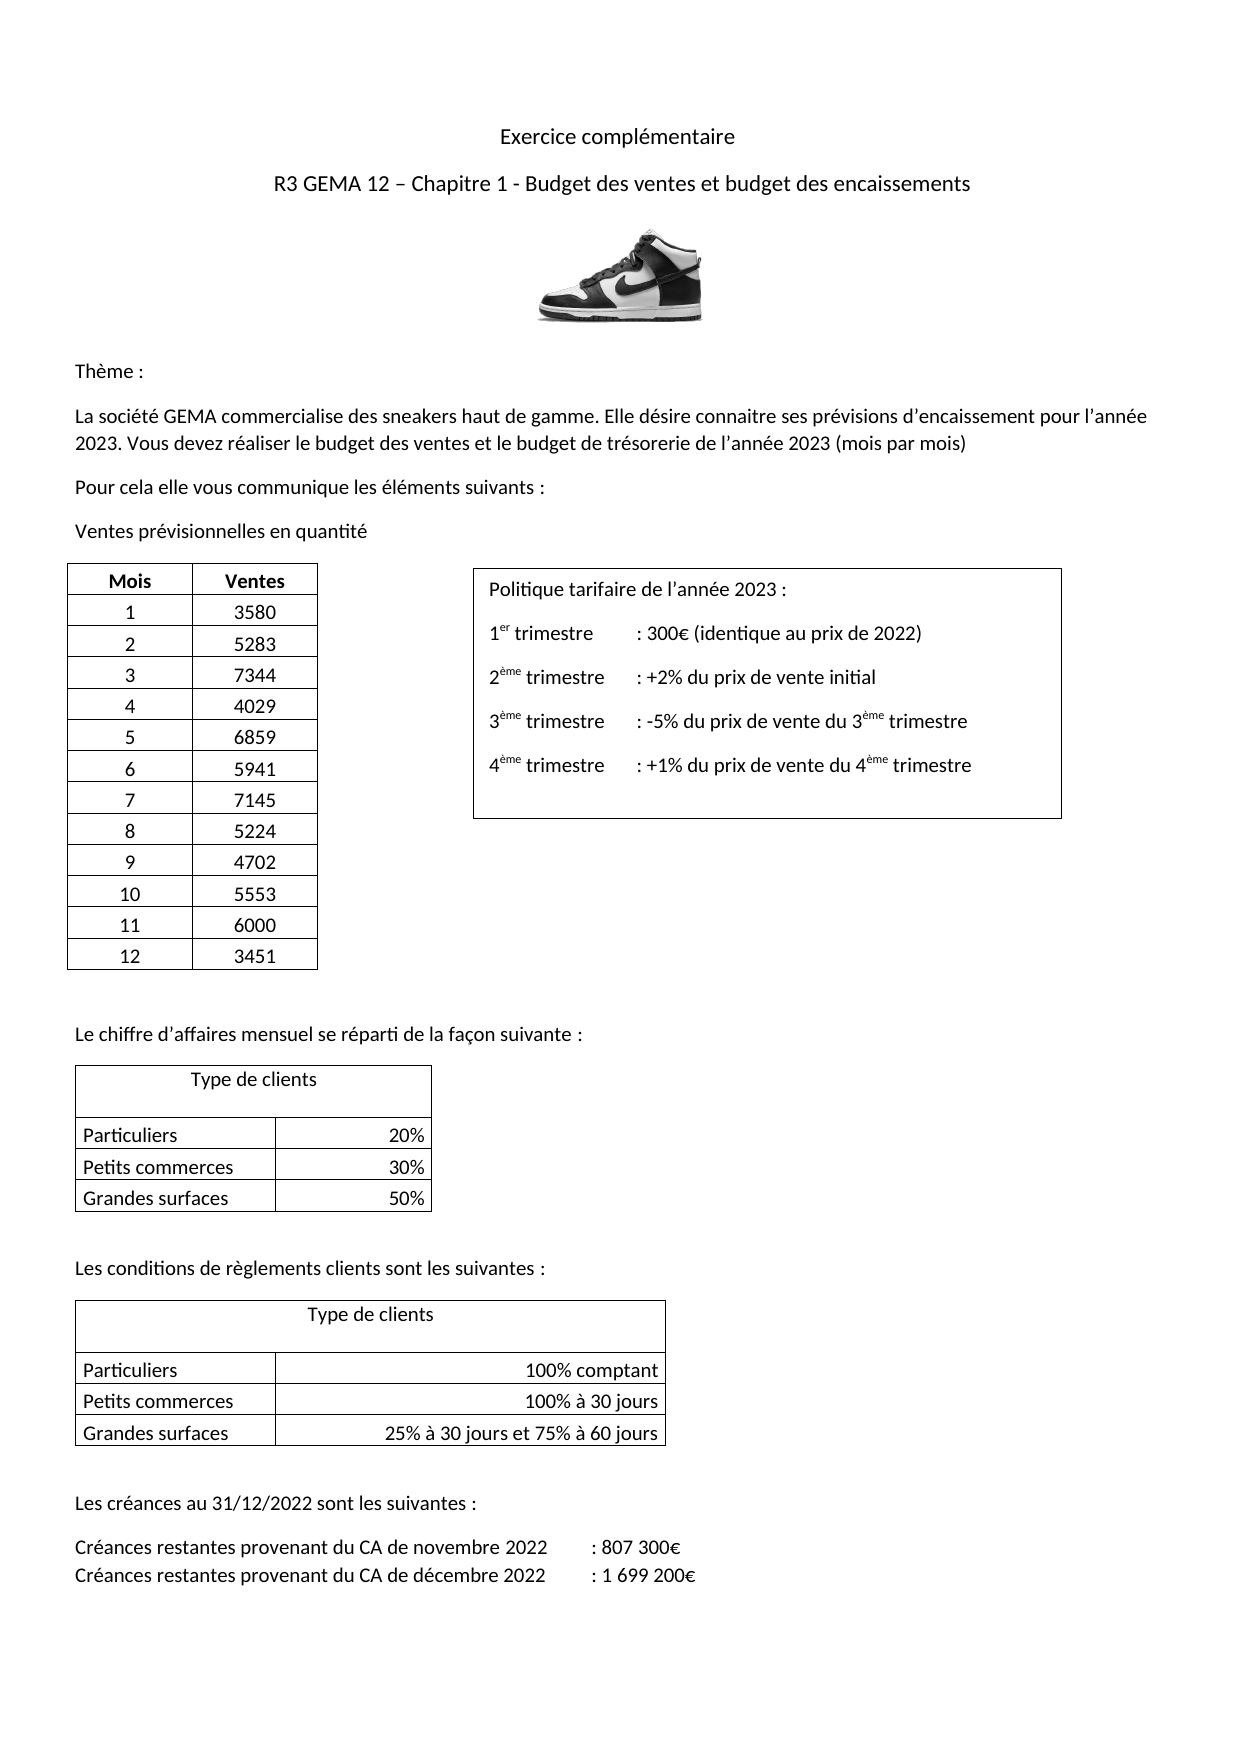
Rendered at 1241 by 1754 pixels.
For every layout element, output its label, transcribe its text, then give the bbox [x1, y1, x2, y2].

table_cell Particuliers [76, 1353, 275, 1383]
text Le chiffre d’affaires mensuel se réparti de la façon suivante : [75, 1021, 1165, 1046]
table_cell 9 [68, 845, 192, 875]
table_cell 6859 [193, 720, 317, 750]
table_cell 3451 [193, 939, 317, 969]
table_header Type de clients [76, 1066, 431, 1117]
table_cell 5283 [193, 626, 317, 656]
table_cell Particuliers [76, 1118, 275, 1148]
table_cell 25% à 30 jours et 75% à 60 jours [276, 1415, 665, 1445]
text Exercice complémentaire [75, 122, 1165, 150]
table_cell 2 [68, 626, 192, 656]
table_cell Petits commerces [76, 1384, 275, 1414]
table_cell 4702 [193, 845, 317, 875]
table_cell 5553 [193, 876, 317, 906]
table_header Mois [68, 564, 192, 594]
table_cell 7344 [193, 657, 317, 687]
table_cell 11 [68, 907, 192, 937]
table_header Type de clients [76, 1301, 665, 1352]
table_cell 7 [68, 782, 192, 812]
table_cell 100% comptant [276, 1353, 665, 1383]
table_cell 4029 [193, 689, 317, 719]
text Pour cela elle vous communique les éléments suivants : [75, 474, 1165, 500]
text Créances restantes provenant du CA de novembre 2022 : 807 300€ [75, 1534, 1165, 1560]
table_cell 1 [68, 595, 192, 625]
table_cell 3580 [193, 595, 317, 625]
text Créances restantes provenant du CA de décembre 2022 : 1 699 200€ [75, 1562, 1165, 1587]
table_cell 4 [68, 689, 192, 719]
text R3 GEMA 12 – Chapitre 1 - Budget des ventes et budget des encaissements [75, 169, 1165, 197]
table_cell Grandes surfaces [76, 1180, 275, 1211]
table_header Ventes [193, 564, 317, 594]
table_cell 5 [68, 720, 192, 750]
table_cell 12 [68, 939, 192, 969]
table_cell 30% [276, 1149, 431, 1179]
table_cell 6 [68, 751, 192, 781]
table_cell 100% à 30 jours [276, 1384, 665, 1414]
table_cell 50% [276, 1180, 431, 1211]
picture [516, 215, 724, 340]
table_cell 5941 [193, 751, 317, 781]
table_cell 6000 [193, 907, 317, 937]
table_cell 7145 [193, 782, 317, 812]
text Les créances au 31/12/2022 sont les suivantes : [75, 1490, 1165, 1516]
table_cell 8 [68, 814, 192, 844]
text Ventes prévisionnelles en quantité [75, 518, 1165, 544]
table_cell 3 [68, 657, 192, 687]
table_cell 20% [276, 1118, 431, 1148]
text Thème : [75, 359, 1165, 384]
text Les conditions de règlements clients sont les suivantes : [75, 1256, 1165, 1281]
table_cell Petits commerces [76, 1149, 275, 1179]
table_cell 5224 [193, 814, 317, 844]
table_cell Grandes surfaces [76, 1415, 275, 1445]
text La société GEMA commercialise des sneakers haut de gamme. Elle désire connaitre ses prévisions d’encaissement pour l’année 2023. Vous devez réaliser le budget des ventes et le budget de trésorerie de l’année 2023 (mois par mois) [75, 403, 1165, 456]
table_cell 10 [68, 876, 192, 906]
